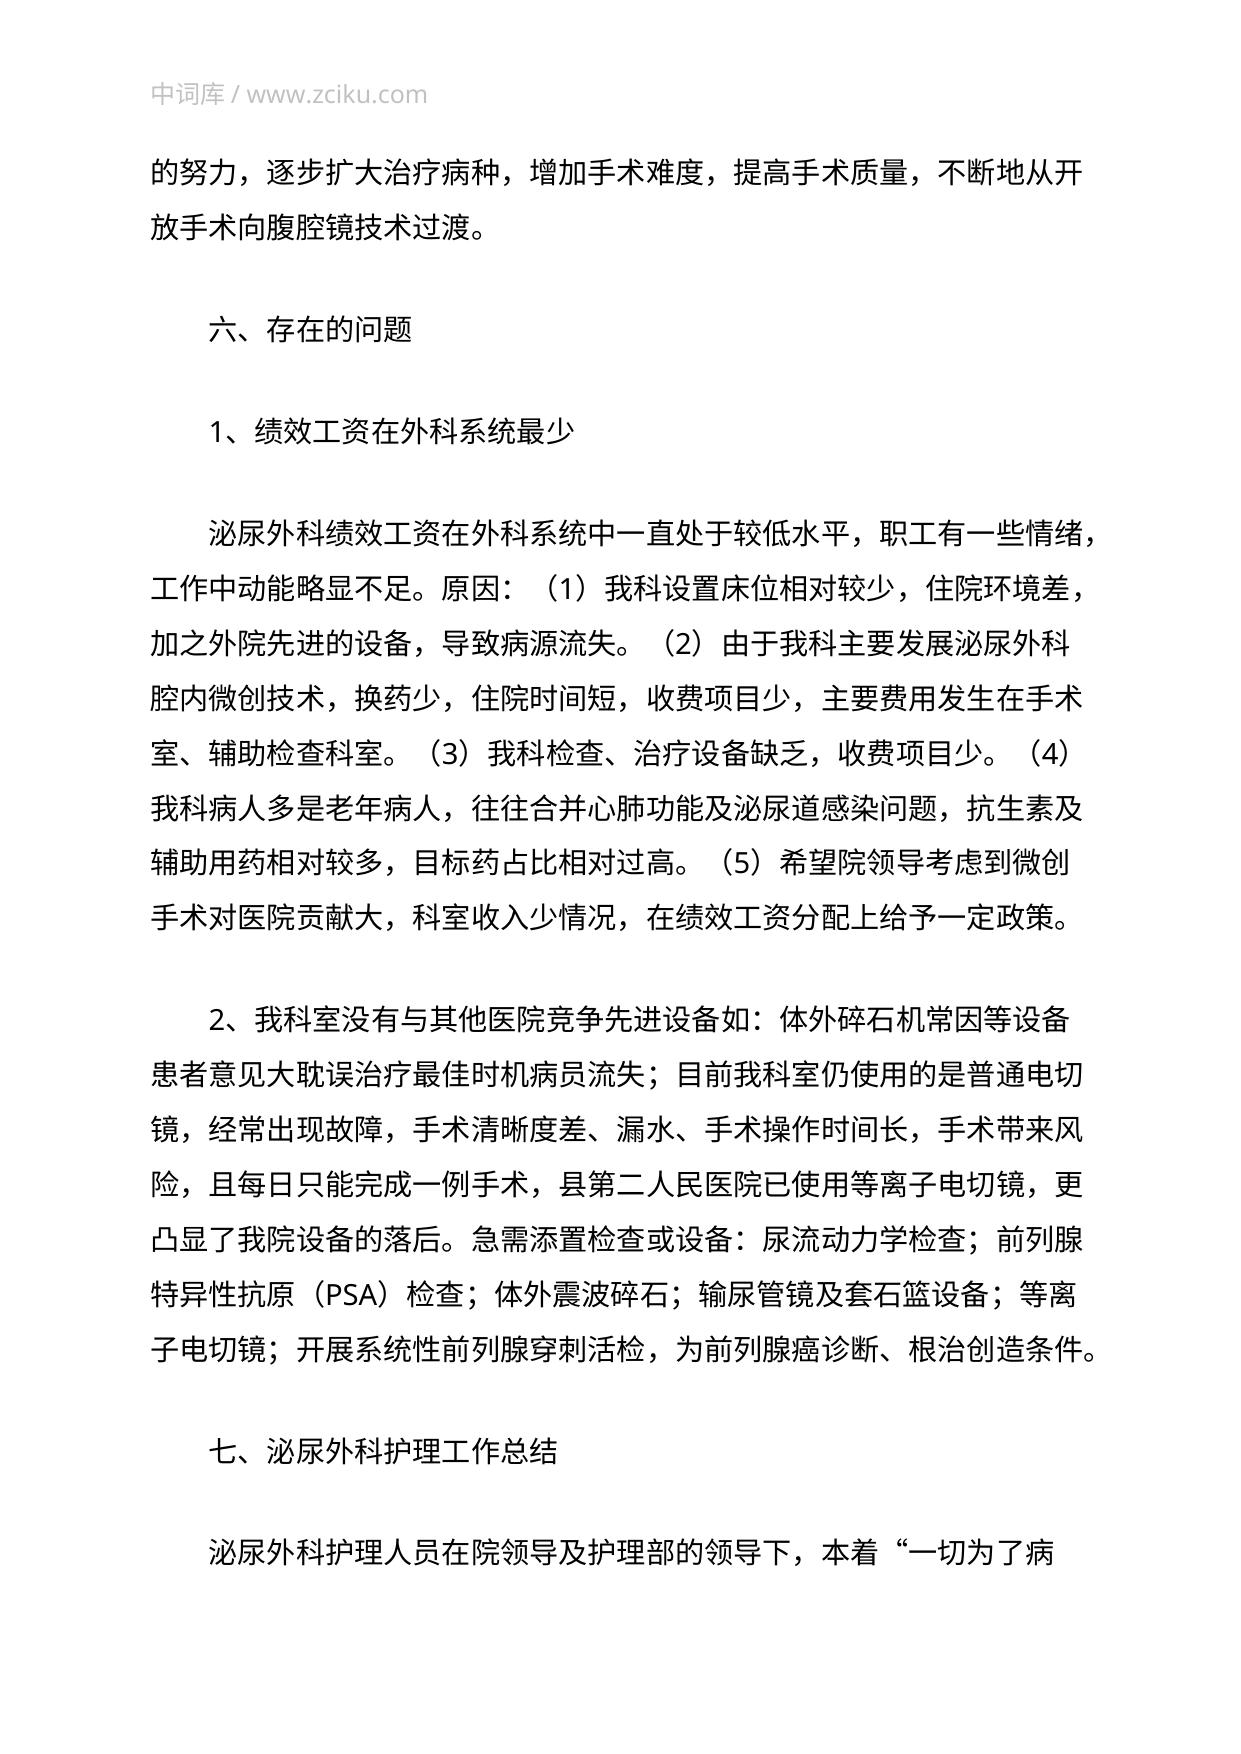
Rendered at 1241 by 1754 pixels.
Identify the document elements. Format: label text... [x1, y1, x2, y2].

text 七、泌尿外科护理工作总结 [150, 1428, 1090, 1471]
text 泌尿外科绩效工资在外科系统中一直处于较低水平，职工有一些情绪，工作中动能略显不足。原因：（1）我科设置床位相对较少，住院环境差，加之外院先进的设备，导致病源流失。（2）由于我科主要发展泌尿外科腔内微创技术，换药少，住院时间短，收费项目少，主要费用发生在手术室、辅助检查科室。（3）我科检查、治疗设备缺乏，收费项目少。（4）我科病人多是老年病人，往往合并心肺功能及泌尿道感染问题，抗生素及辅助用药相对较多，目标药占比相对过高。（5）希望院领导考虑到微创手术对医院贡献大，科室收入少情况，在绩效工资分配上给予一定政策。 [150, 510, 1090, 937]
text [150, 1530, 1090, 1572]
text 1、绩效工资在外科系统最少 [150, 408, 1090, 451]
text 2、我科室没有与其他医院竞争先进设备如：体外碎石机常因等设备患者意见大耽误治疗最佳时机病员流失；目前我科室仍使用的是普通电切镜，经常出现故障，手术清晰度差、漏水、手术操作时间长，手术带来风险，且每日只能完成一例手术，县第二人民医院已使用等离子电切镜，更凸显了我院设备的落后。急需添置检查或设备：尿流动力学检查；前列腺特异性抗原（PSA）检查；体外震波碎石；输尿管镜及套石篮设备；等离子电切镜；开展系统性前列腺穿刺活检，为前列腺癌诊断、根治创造条件。 [150, 997, 1090, 1369]
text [150, 150, 1090, 247]
text 六、存在的问题 [150, 307, 1090, 349]
